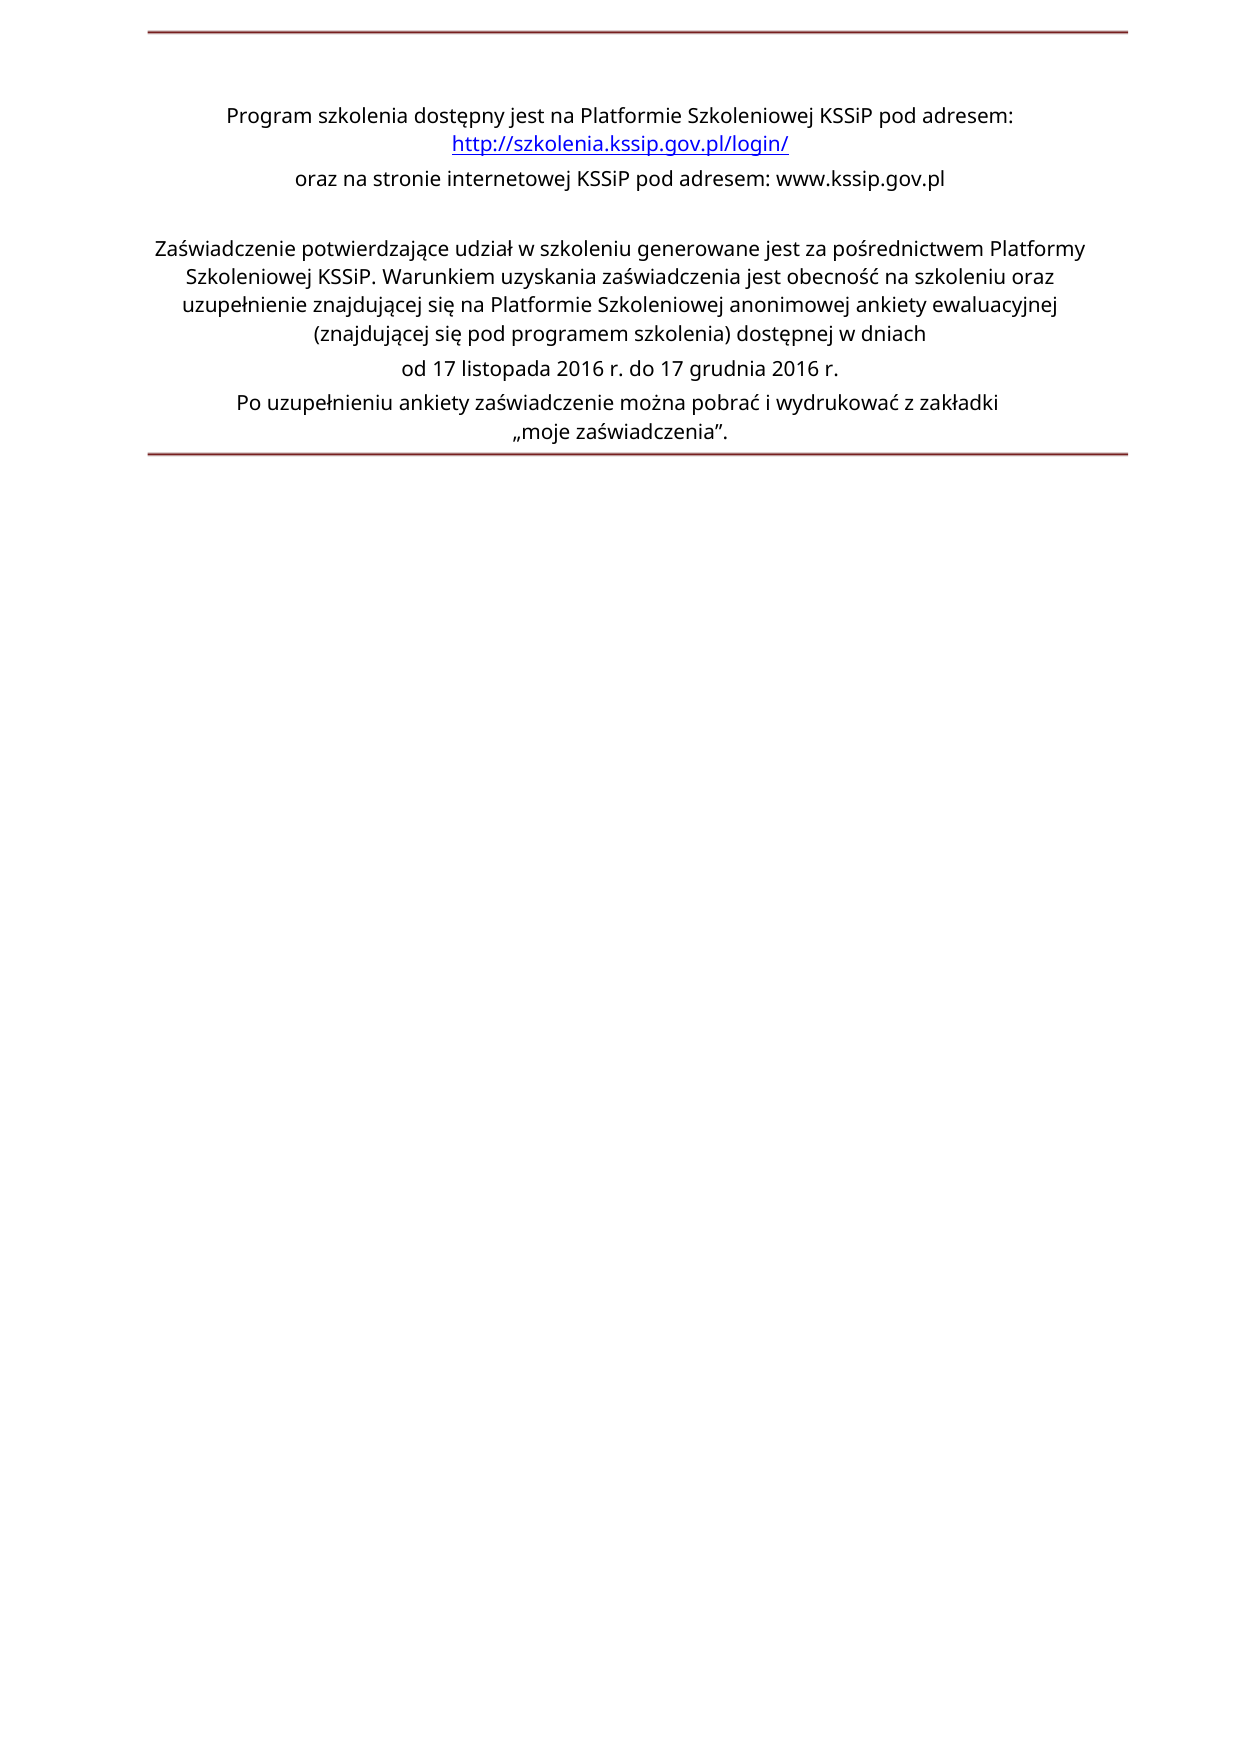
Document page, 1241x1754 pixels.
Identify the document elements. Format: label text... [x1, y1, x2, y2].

text oraz na stronie internetowej KSSiP pod adresem: www.kssip.gov.pl [148, 164, 1093, 193]
text http://szkolenia.kssip.gov.pl/login/ [148, 129, 1093, 158]
picture [147, 451, 1129, 465]
text Program szkolenia dostępny jest na Platformie Szkoleniowej KSSiP pod adresem: [148, 101, 1093, 129]
text od 17 listopada 2016 r. do 17 grudnia 2016 r. [148, 354, 1093, 382]
picture [147, 29, 1129, 43]
text Zaświadczenie potwierdzające udział w szkoleniu generowane jest za pośrednictwem Platformy Szkoleniowej KSSiP. Warunkiem uzyskania zaświadczenia jest obecność na szkoleniu oraz uzupełnienie znajdującej się na Platformie Szkoleniowej anonimowej ankiety ewaluacyjnej (znajdującej się pod programem szkolenia) dostępnej w dniach [148, 234, 1093, 347]
text Po uzupełnieniu ankiety zaświadczenie można pobrać i wydrukować z zakładki „moje zaświadczenia”. [148, 388, 1093, 445]
